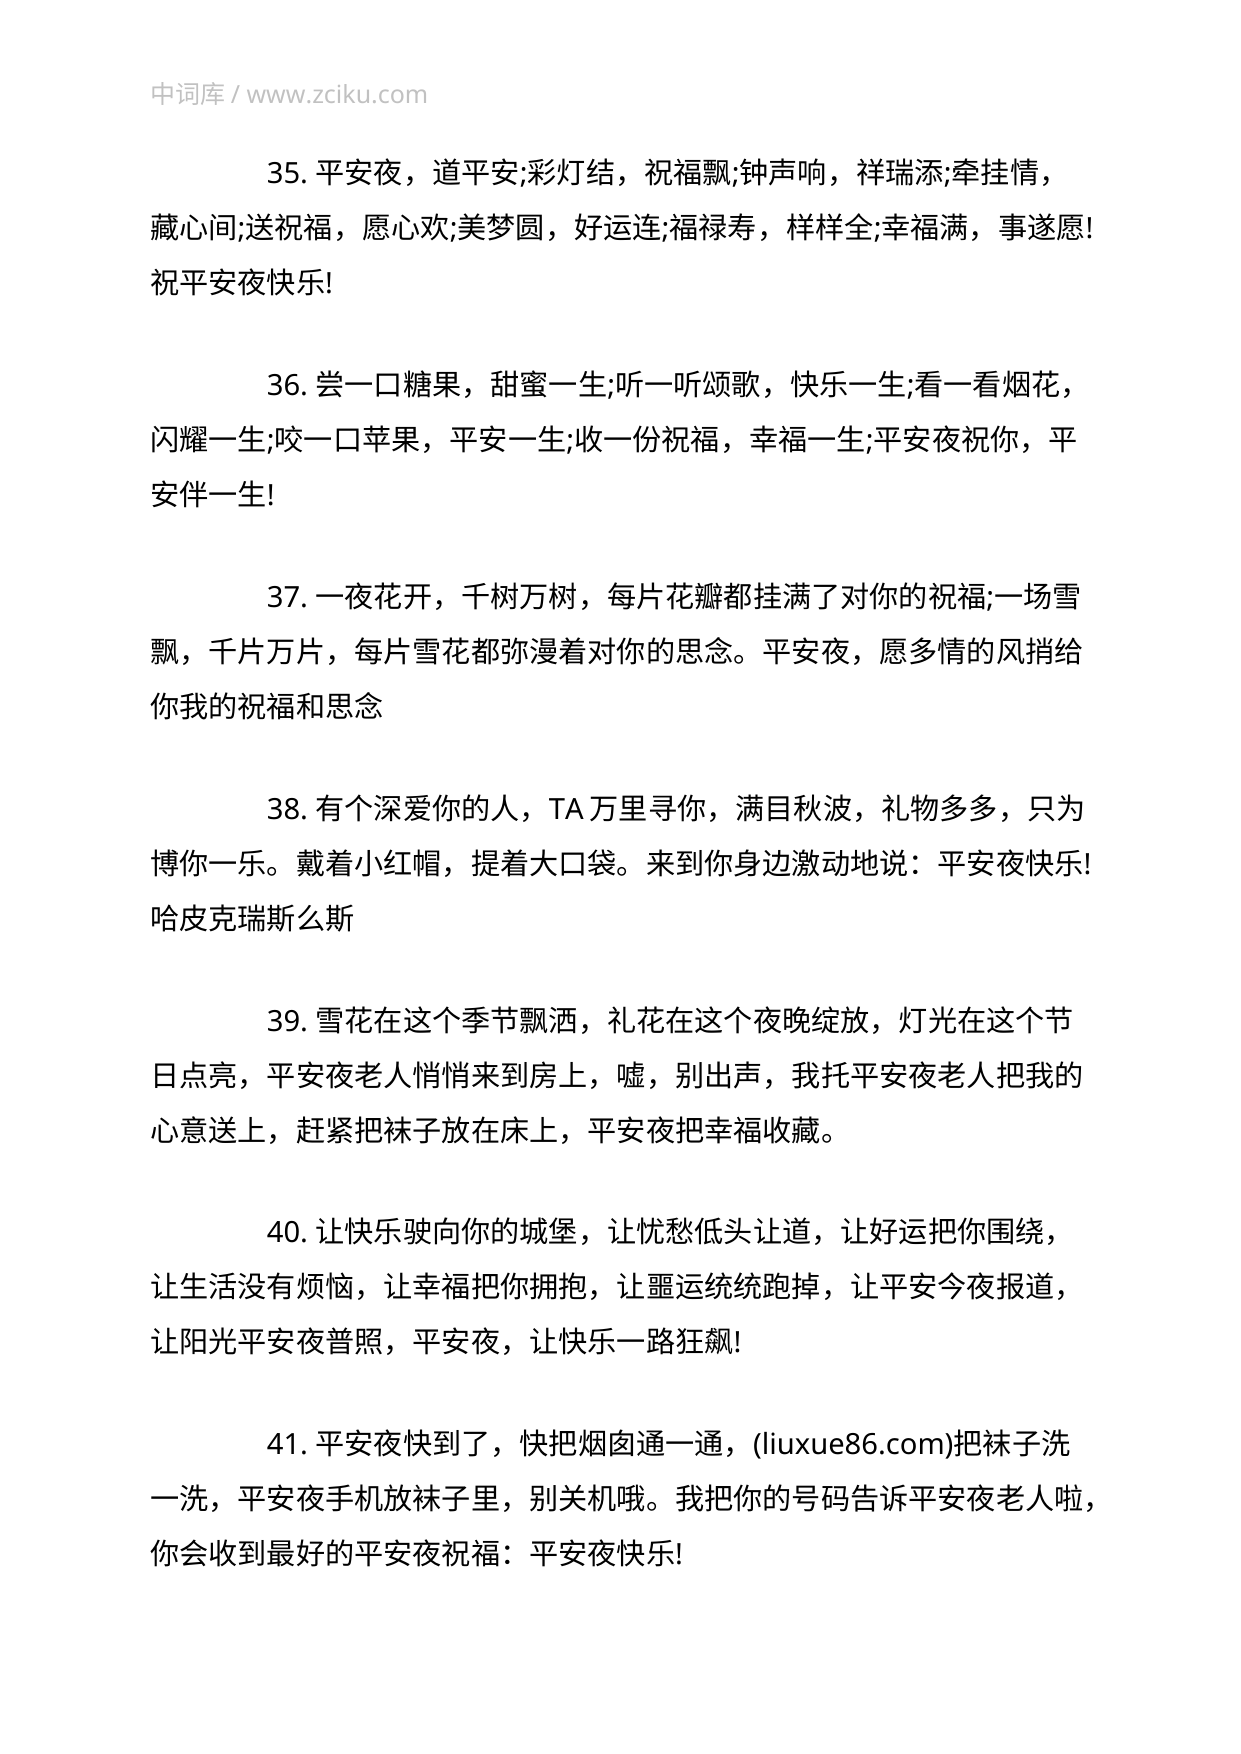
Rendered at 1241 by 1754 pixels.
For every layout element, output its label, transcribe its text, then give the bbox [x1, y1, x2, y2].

text 37. 一夜花开，千树万树，每片花瓣都挂满了对你的祝福;一场雪飘，千片万片，每片雪花都弥漫着对你的思念。平安夜，愿多情的风捎给你我的祝福和思念 [150, 574, 1090, 726]
text 35. 平安夜，道平安;彩灯结，祝福飘;钟声响，祥瑞添;牵挂情，藏心间;送祝福，愿心欢;美梦圆，好运连;福禄寿，样样全;幸福满，事遂愿!祝平安夜快乐! [150, 150, 1090, 302]
text 36. 尝一口糖果，甜蜜一生;听一听颂歌，快乐一生;看一看烟花，闪耀一生;咬一口苹果，平安一生;收一份祝福，幸福一生;平安夜祝你，平安伴一生! [150, 362, 1090, 514]
text 40. 让快乐驶向你的城堡，让忧愁低头让道，让好运把你围绕，让生活没有烦恼，让幸福把你拥抱，让噩运统统跑掉，让平安今夜报道，让阳光平安夜普照，平安夜，让快乐一路狂飙! [150, 1209, 1090, 1361]
text 38. 有个深爱你的人，TA万里寻你，满目秋波，礼物多多，只为博你一乐。戴着小红帽，提着大口袋。来到你身边激动地说：平安夜快乐!哈皮克瑞斯么斯 [150, 786, 1090, 938]
text 39. 雪花在这个季节飘洒，礼花在这个夜晚绽放，灯光在这个节日点亮，平安夜老人悄悄来到房上，嘘，别出声，我托平安夜老人把我的心意送上，赶紧把袜子放在床上，平安夜把幸福收藏。 [150, 997, 1090, 1149]
text 41. 平安夜快到了，快把烟囱通一通，(liuxue86.com)把袜子洗一洗，平安夜手机放袜子里，别关机哦。我把你的号码告诉平安夜老人啦，你会收到最好的平安夜祝福：平安夜快乐! [150, 1421, 1090, 1573]
